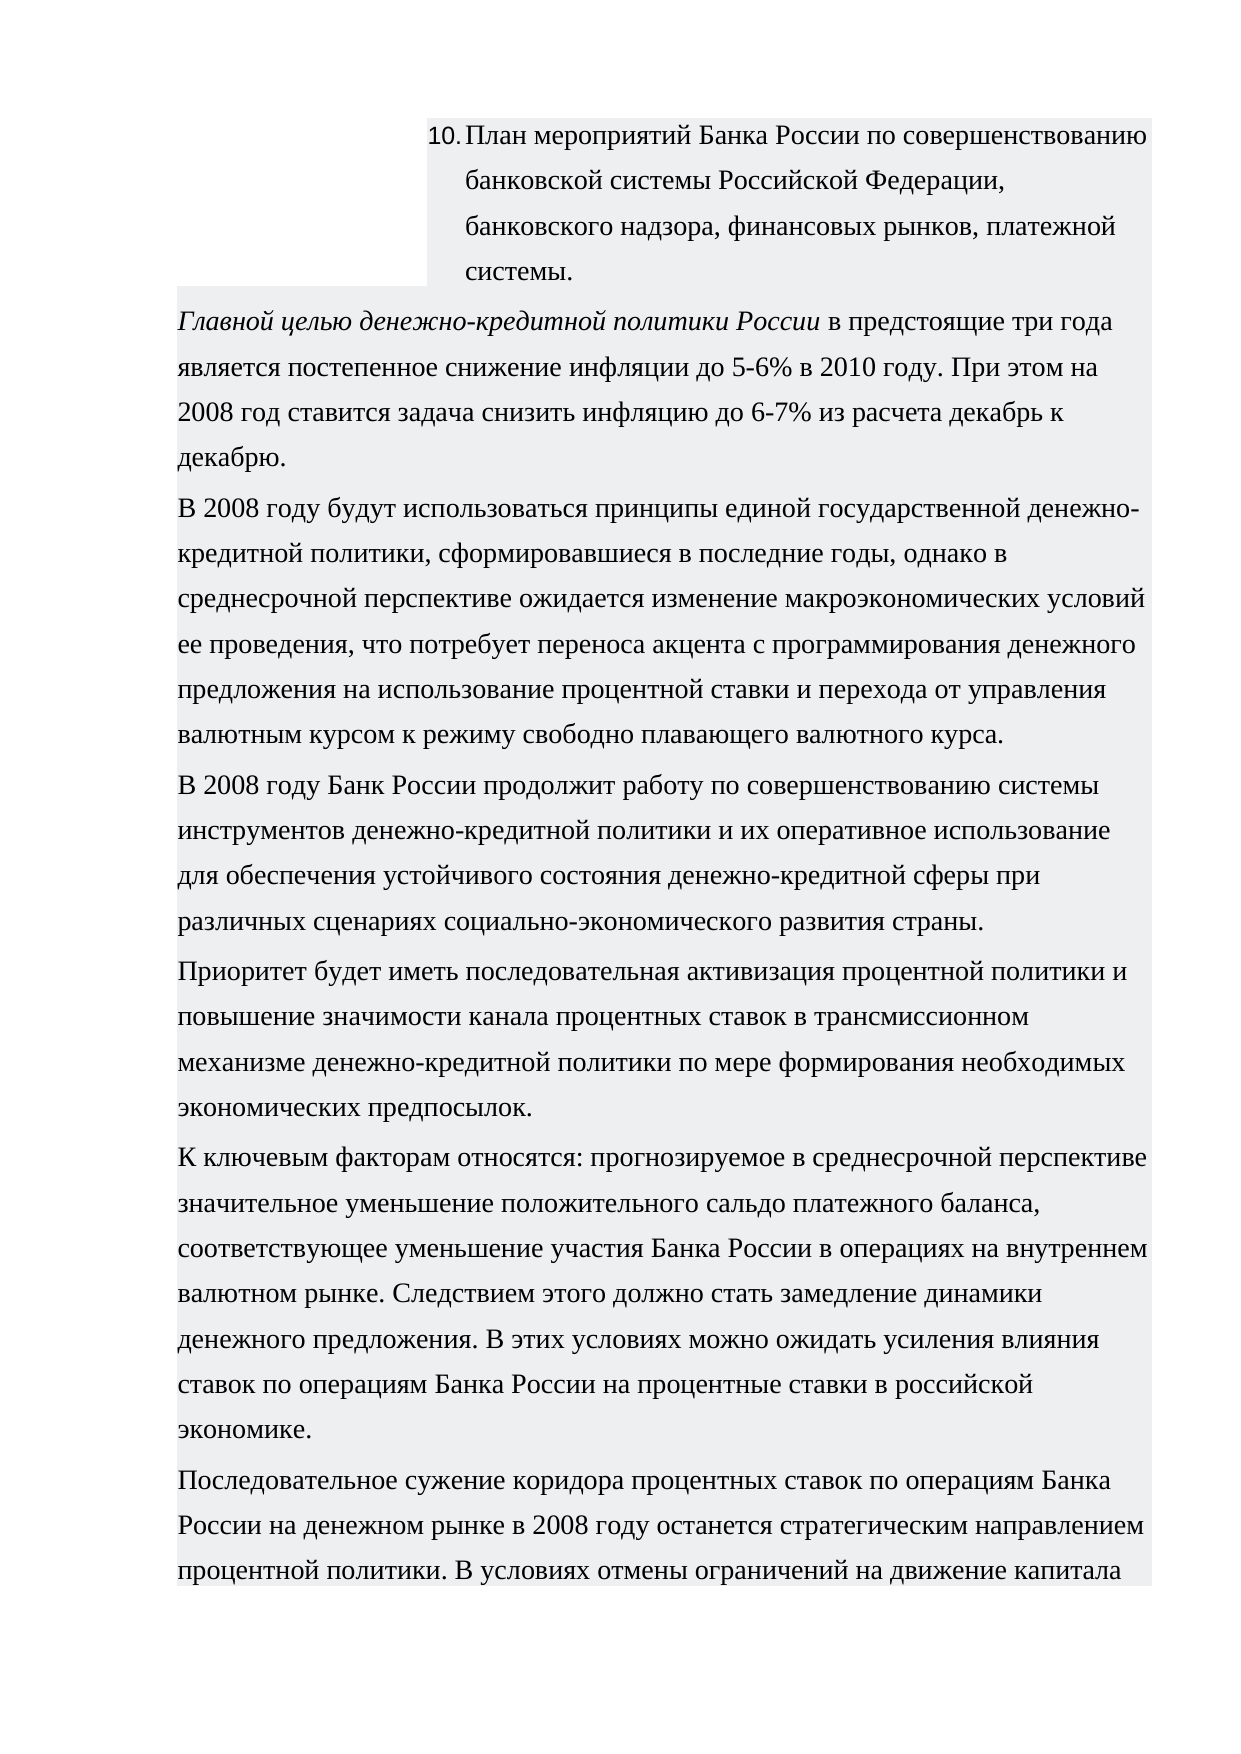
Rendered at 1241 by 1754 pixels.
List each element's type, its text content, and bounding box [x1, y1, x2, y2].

text К ключевым факторам относятся: прогнозируемое в среднесрочной перспективе значительное уменьшение положительного сальдо платежного баланса, соответствующее уменьшение участия Банка России в операциях на внутреннем валютном рынке. Следствием этого должно стать замедление динамики денежного предложения. В этих условиях можно ожидать усиления влияния ставок по операциям Банка России на процентные ставки в российской экономике. [177, 1141, 1152, 1445]
text Приоритет будет иметь последовательная активизация процентной политики и повышение значимости канала процентных ставок в трансмиссионном механизме денежно-кредитной политики по мере формирования необходимых экономических предпосылок. [177, 954, 1152, 1122]
text Главной целью денежно-кредитной политики России в предстоящие три года является постепенное снижение инфляции до 5-6% в 2010 году. При этом на 2008 год ставится задача снизить инфляцию до 6-7% из расчета декабрь к декабрю. [177, 304, 1152, 473]
list План мероприятий Банка России по совершенствованию банковской системы Российской Федерации, банковского надзора, финансовых рынков, платежной системы. [427, 118, 1152, 286]
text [177, 1463, 1152, 1586]
text В 2008 году Банк России продолжит работу по совершенствованию системы инструментов денежно-кредитной политики и их оперативное использование для обеспечения устойчивого состояния денежно-кредитной сферы при различных сценариях социально-экономического развития страны. [177, 768, 1152, 936]
text В 2008 году будут использоваться принципы единой государственной денежно-кредитной политики, сформировавшиеся в последние годы, однако в среднесрочной перспективе ожидается изменение макроэкономических условий ее проведения, что потребует переноса акцента с программирования денежного предложения на использование процентной ставки и перехода от управления валютным курсом к режиму свободно плавающего валютного курса. [177, 491, 1152, 750]
